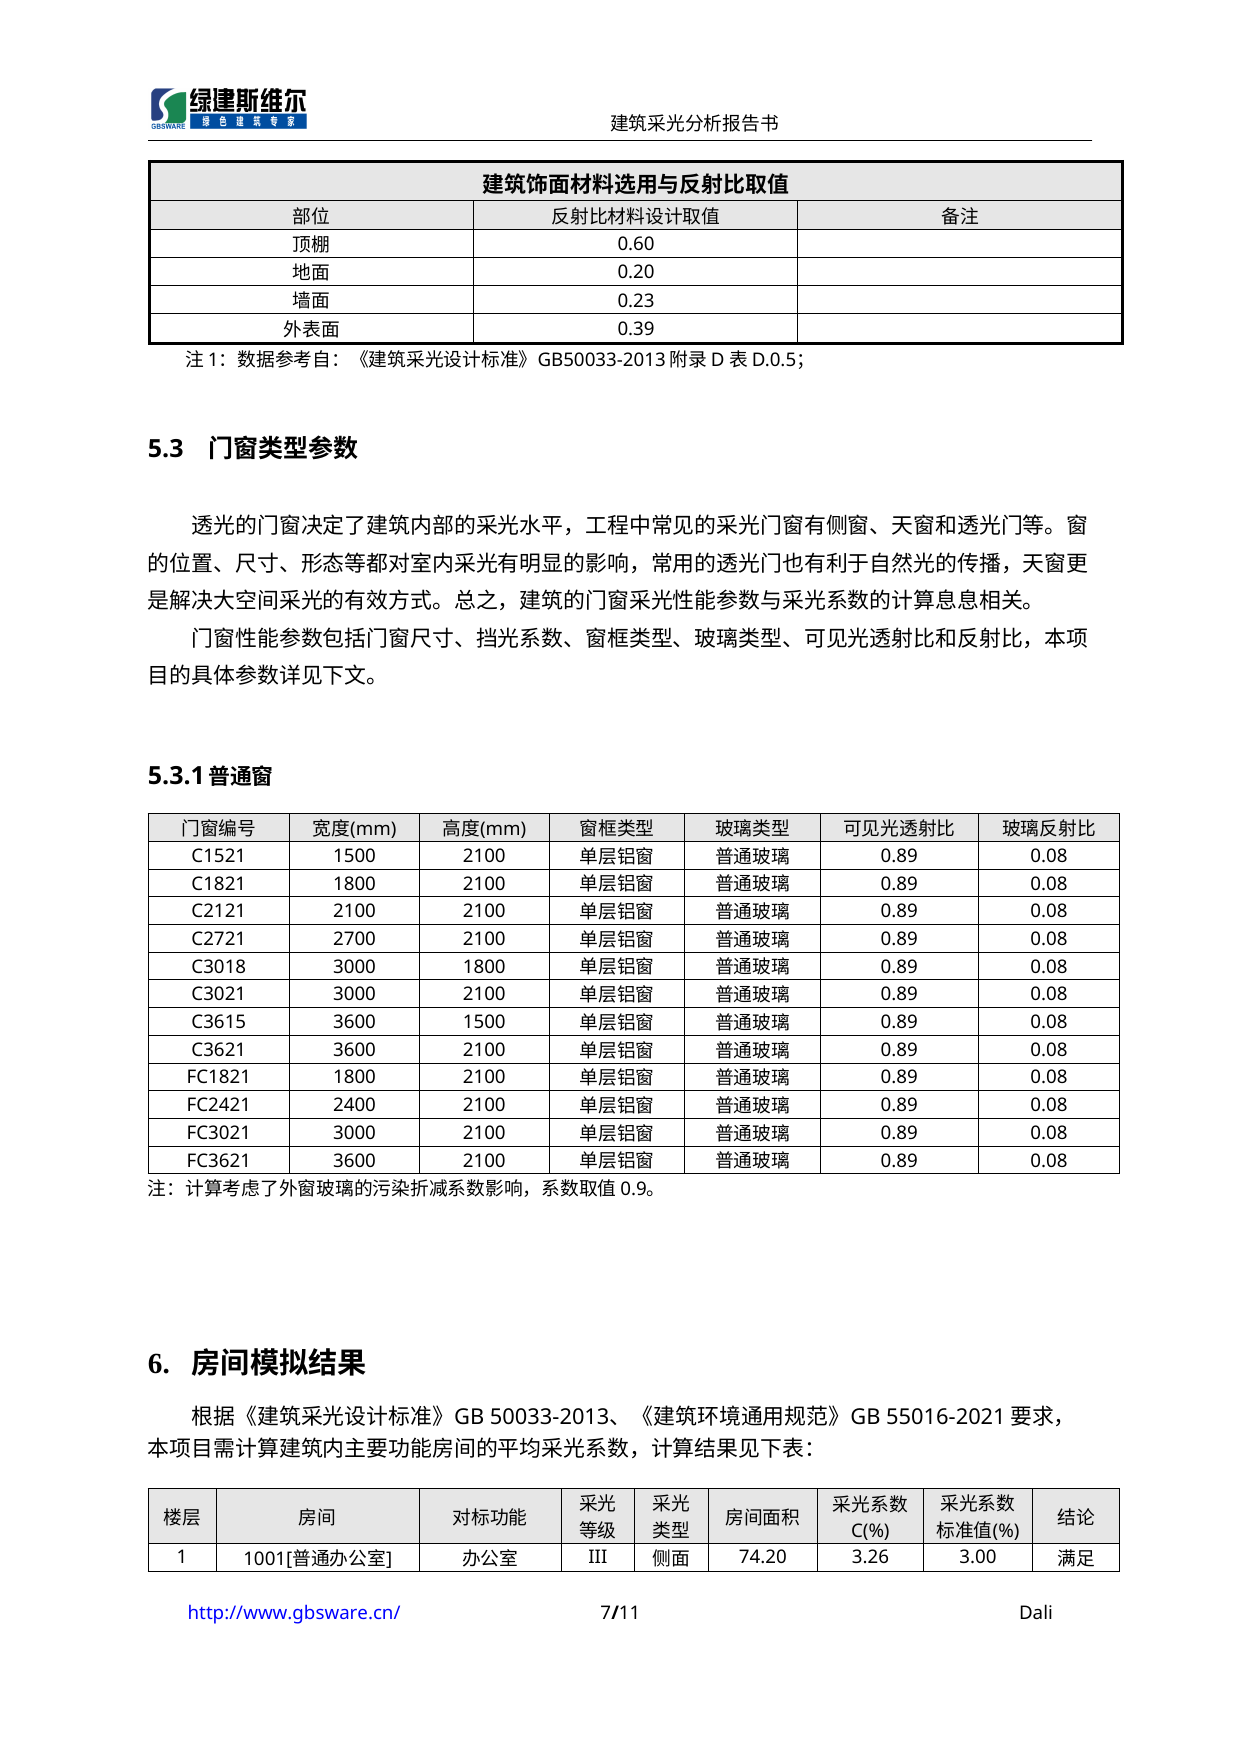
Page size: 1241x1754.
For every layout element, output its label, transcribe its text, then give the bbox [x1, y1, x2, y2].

table_cell 单层铝窗 [550, 1147, 684, 1173]
table_header 采光等级 [562, 1489, 634, 1543]
table_cell 0.08 [979, 1147, 1119, 1173]
table_cell 单层铝窗 [550, 1008, 684, 1035]
table_header 可见光透射比 [821, 814, 978, 841]
table_cell 单层铝窗 [550, 897, 684, 924]
table_cell 反射比材料设计取值 [474, 201, 797, 229]
table_cell 1500 [420, 1008, 549, 1035]
table_cell FC3621 [149, 1147, 289, 1173]
table_cell 单层铝窗 [550, 1119, 684, 1146]
table_cell C3021 [149, 980, 289, 1007]
table_cell 普通玻璃 [685, 1008, 820, 1035]
table_header 采光系数C(%) [818, 1489, 923, 1543]
subtitle 普通窗 [148, 742, 1092, 807]
table_cell 1800 [290, 1064, 419, 1090]
table_header 楼层 [149, 1489, 216, 1543]
table_cell 2700 [290, 925, 419, 952]
table_cell 0.08 [979, 897, 1119, 924]
table_cell 3600 [290, 1008, 419, 1035]
table_cell 单层铝窗 [550, 1091, 684, 1118]
table_cell 满足 [1033, 1544, 1119, 1571]
table_cell 2100 [290, 897, 419, 924]
table_cell 普通玻璃 [685, 1064, 820, 1090]
table_cell 0.89 [821, 1147, 978, 1173]
table_cell 0.20 [474, 258, 797, 285]
text 注：计算考虑了外窗玻璃的污染折减系数影响，系数取值0.9。 [148, 1174, 1092, 1201]
table_cell 0.08 [979, 870, 1119, 896]
table_cell 0.60 [474, 230, 797, 257]
table_cell C1821 [149, 870, 289, 896]
table_cell 1 [149, 1544, 216, 1571]
table_cell 0.89 [821, 1119, 978, 1146]
table_cell FC1821 [149, 1064, 289, 1090]
table_cell FC3021 [149, 1119, 289, 1146]
table_cell 0.89 [821, 1064, 978, 1090]
table_cell 地面 [151, 258, 473, 285]
table_cell [798, 286, 1121, 313]
table_header 宽度(mm) [290, 814, 419, 841]
text 根据《建筑采光设计标准》GB 50033-2013、《建筑环境通用规范》GB 55016-2021要求，本项目需计算建筑内主要功能房间的平均采光系数，计算结果见下表： [148, 1399, 1092, 1463]
table_cell 3000 [290, 980, 419, 1007]
table_cell 1800 [290, 870, 419, 896]
table_cell 普通玻璃 [685, 897, 820, 924]
table_cell 2100 [420, 980, 549, 1007]
table_cell 普通玻璃 [685, 1147, 820, 1173]
table_cell C1521 [149, 842, 289, 868]
table_cell 3.00 [924, 1544, 1032, 1571]
table_cell III [562, 1544, 634, 1571]
table_cell 3600 [290, 1036, 419, 1062]
table_header 门窗编号 [149, 814, 289, 841]
table_cell 2400 [290, 1091, 419, 1118]
table_cell 2100 [420, 842, 549, 868]
table_cell 2100 [420, 870, 549, 896]
table_cell 0.89 [821, 1008, 978, 1035]
table_cell 3000 [290, 1119, 419, 1146]
table_cell 0.23 [474, 286, 797, 313]
table_cell 0.08 [979, 1036, 1119, 1062]
table_cell 普通玻璃 [685, 1119, 820, 1146]
table_cell 单层铝窗 [550, 953, 684, 979]
table_cell 3.26 [818, 1544, 923, 1571]
table_cell 2100 [420, 897, 549, 924]
table_cell 外表面 [151, 314, 473, 342]
table_cell C3615 [149, 1008, 289, 1035]
table_cell 部位 [151, 201, 473, 229]
table_cell C2721 [149, 925, 289, 952]
table_cell 2100 [420, 925, 549, 952]
table_cell 办公室 [420, 1544, 561, 1571]
table_cell 侧面 [635, 1544, 708, 1571]
table_cell 单层铝窗 [550, 980, 684, 1007]
table_cell 单层铝窗 [550, 925, 684, 952]
subtitle 门窗类型参数 [148, 414, 1092, 479]
table_cell [798, 258, 1121, 285]
table_cell [798, 230, 1121, 257]
table_cell 0.08 [979, 925, 1119, 952]
table_header 建筑饰面材料选用与反射比取值 [151, 163, 1121, 200]
subtitle 房间模拟结果 [148, 1328, 1092, 1393]
table_cell 0.89 [821, 897, 978, 924]
text 门窗性能参数包括门窗尺寸、挡光系数、窗框类型、玻璃类型、可见光透射比和反射比，本项目的具体参数详见下文。 [148, 616, 1092, 691]
table_cell 顶棚 [151, 230, 473, 257]
table_cell 普通玻璃 [685, 870, 820, 896]
table_cell 0.08 [979, 1008, 1119, 1035]
table_cell 墙面 [151, 286, 473, 313]
table_header 结论 [1033, 1489, 1119, 1543]
table_cell 0.89 [821, 980, 978, 1007]
text 透光的门窗决定了建筑内部的采光水平，工程中常见的采光门窗有侧窗、天窗和透光门等。窗的位置、尺寸、形态等都对室内采光有明显的影响，常用的透光门也有利于自然光的传播，天窗更是解决大空间采光的有效方式。总之，建筑的门窗采光性能参数与采光系数的计算息息相关。 [148, 504, 1092, 616]
table_cell 0.08 [979, 1119, 1119, 1146]
table_header 窗框类型 [550, 814, 684, 841]
table_cell C3621 [149, 1036, 289, 1062]
table_cell 0.89 [821, 925, 978, 952]
table_cell 2100 [420, 1119, 549, 1146]
table_header 玻璃反射比 [979, 814, 1119, 841]
table_cell 0.39 [474, 314, 797, 342]
table_cell 0.08 [979, 953, 1119, 979]
table_cell 3600 [290, 1147, 419, 1173]
table_cell 1800 [420, 953, 549, 979]
table_cell 0.08 [979, 842, 1119, 868]
picture [147, 88, 308, 130]
table_cell 单层铝窗 [550, 842, 684, 868]
table_cell 普通玻璃 [685, 1036, 820, 1062]
table_cell 0.08 [979, 1091, 1119, 1118]
table_cell 0.89 [821, 1091, 978, 1118]
table_cell 2100 [420, 1036, 549, 1062]
table_cell 0.08 [979, 980, 1119, 1007]
table_cell 2100 [420, 1147, 549, 1173]
text 注1：数据参考自：《建筑采光设计标准》GB50033-2013附录D 表D.0.5； [148, 345, 1092, 372]
table_header 采光系数 标准值(%) [924, 1489, 1032, 1543]
table_cell 单层铝窗 [550, 1064, 684, 1090]
table_cell 单层铝窗 [550, 1036, 684, 1062]
table_cell 0.89 [821, 870, 978, 896]
table_header 房间面积 [709, 1489, 817, 1543]
table_cell 0.89 [821, 1036, 978, 1062]
table_cell 0.89 [821, 842, 978, 868]
table_header 玻璃类型 [685, 814, 820, 841]
table_header 高度(mm) [420, 814, 549, 841]
table_cell 74.20 [709, 1544, 817, 1571]
table_cell 备注 [798, 201, 1121, 229]
table_cell 2100 [420, 1064, 549, 1090]
table_cell [798, 314, 1121, 342]
table_cell 1500 [290, 842, 419, 868]
table_cell 普通玻璃 [685, 842, 820, 868]
table_cell C3018 [149, 953, 289, 979]
table_cell 0.08 [979, 1064, 1119, 1090]
table_header 对标功能 [420, 1489, 561, 1543]
table_cell C2121 [149, 897, 289, 924]
table_cell 2100 [420, 1091, 549, 1118]
table_cell 3000 [290, 953, 419, 979]
table_cell 0.89 [821, 953, 978, 979]
table_cell FC2421 [149, 1091, 289, 1118]
table_header 采光类型 [635, 1489, 708, 1543]
table_cell 普通玻璃 [685, 1091, 820, 1118]
table_cell 普通玻璃 [685, 925, 820, 952]
table_cell 普通玻璃 [685, 953, 820, 979]
table_header 房间 [217, 1489, 419, 1543]
table_cell 1001[普通办公室] [217, 1544, 419, 1571]
table_cell 单层铝窗 [550, 870, 684, 896]
table_cell 普通玻璃 [685, 980, 820, 1007]
